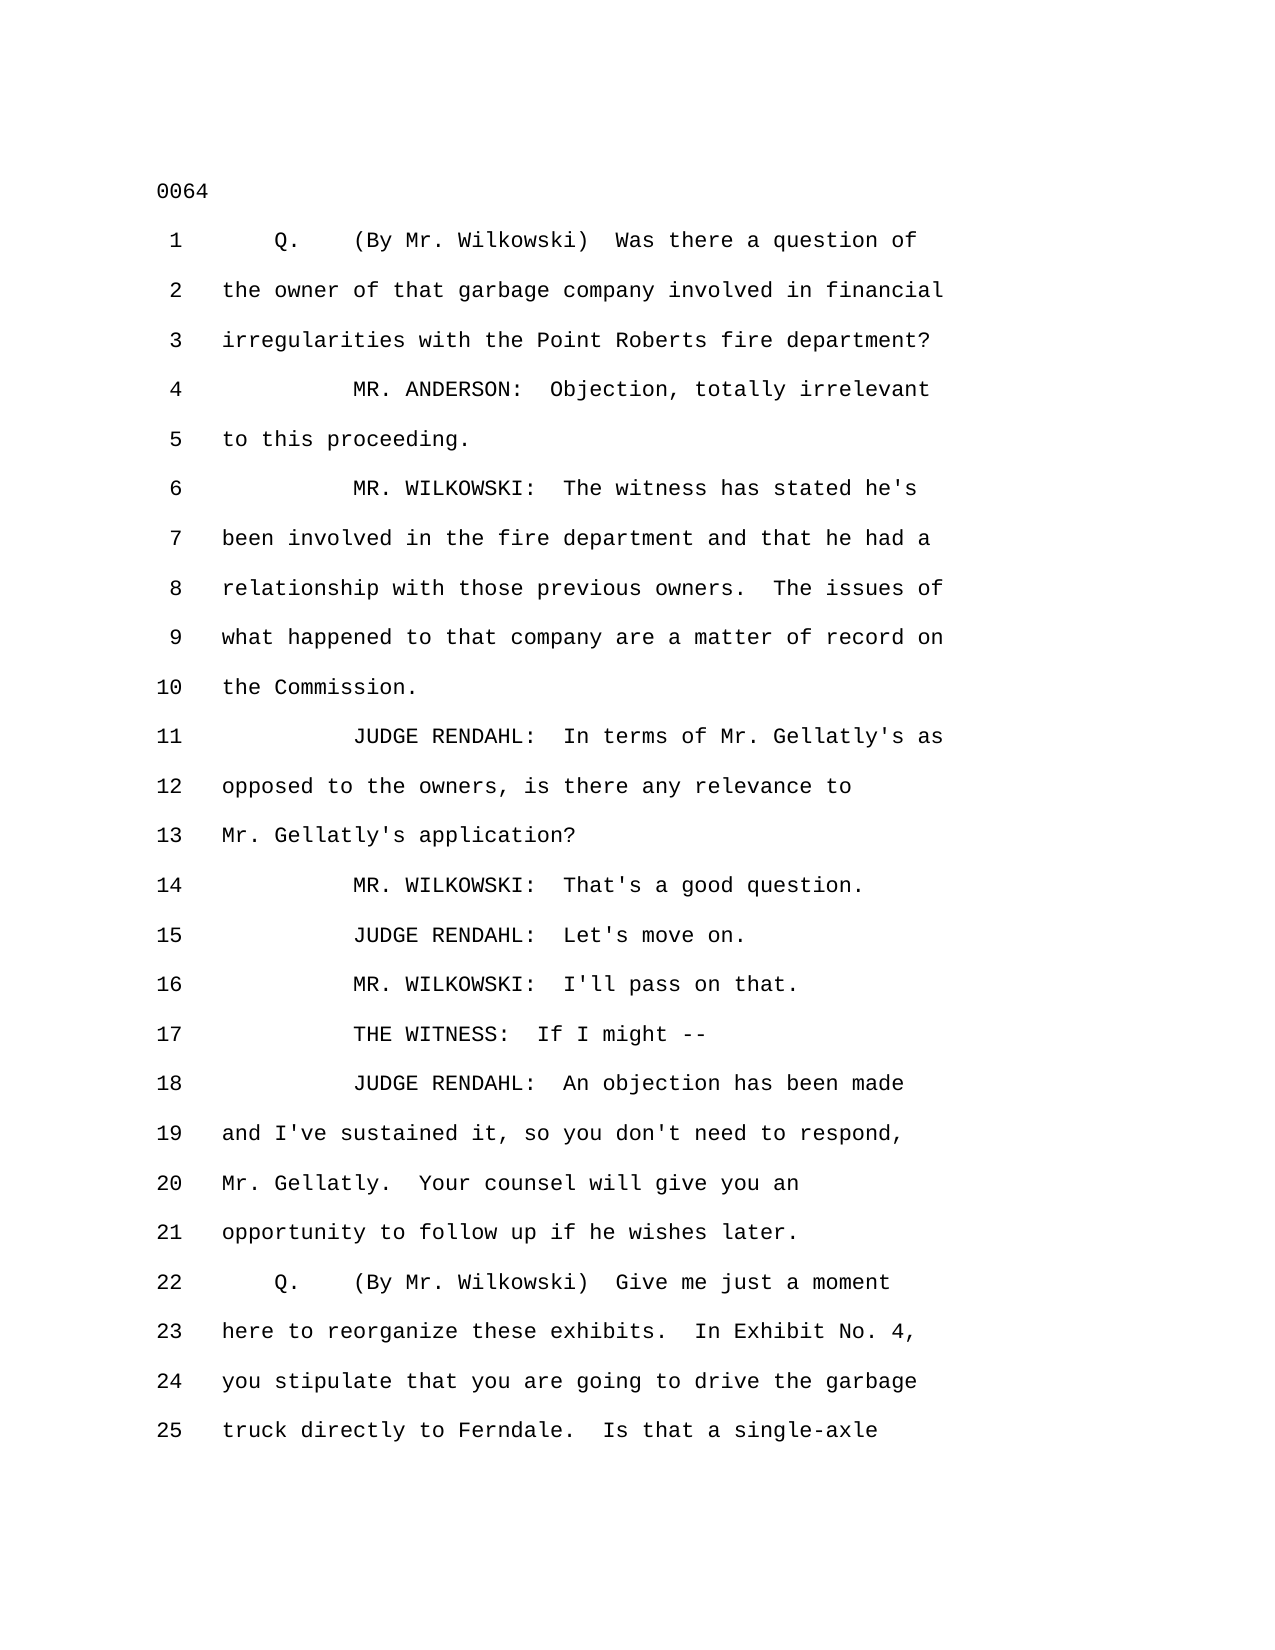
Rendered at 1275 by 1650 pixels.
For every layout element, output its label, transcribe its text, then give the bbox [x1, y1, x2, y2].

text 19 and I've sustained it, so you don't need to respond, [156, 1122, 1119, 1147]
text 25 truck directly to Ferndale. Is that a single-axle [156, 1419, 1119, 1444]
text 3 irregularities with the Point Roberts fire department? [156, 329, 1119, 353]
text 16 MR. WILKOWSKI: I'll pass on that. [156, 973, 1119, 998]
text 4 MR. ANDERSON: Objection, totally irrelevant [156, 378, 1119, 403]
text 6 MR. WILKOWSKI: The witness has stated he's [156, 477, 1119, 502]
text 21 opportunity to follow up if he wishes later. [156, 1221, 1119, 1246]
text 8 relationship with those previous owners. The issues of [156, 577, 1119, 601]
text 22 Q. (By Mr. Wilkowski) Give me just a moment [156, 1271, 1119, 1296]
text 14 MR. WILKOWSKI: That's a good question. [156, 874, 1119, 899]
text 0064 [156, 180, 1119, 205]
text 11 JUDGE RENDAHL: In terms of Mr. Gellatly's as [156, 725, 1119, 750]
text 9 what happened to that company are a matter of record on [156, 626, 1119, 651]
text 12 opposed to the owners, is there any relevance to [156, 775, 1119, 800]
text 5 to this proceeding. [156, 428, 1119, 453]
text 18 JUDGE RENDAHL: An objection has been made [156, 1072, 1119, 1097]
text 2 the owner of that garbage company involved in financial [156, 279, 1119, 304]
text 17 THE WITNESS: If I might -- [156, 1023, 1119, 1048]
text 1 Q. (By Mr. Wilkowski) Was there a question of [156, 229, 1119, 254]
text 24 you stipulate that you are going to drive the garbage [156, 1370, 1119, 1395]
text 23 here to reorganize these exhibits. In Exhibit No. 4, [156, 1320, 1119, 1345]
text 20 Mr. Gellatly. Your counsel will give you an [156, 1172, 1119, 1196]
text 15 JUDGE RENDAHL: Let's move on. [156, 924, 1119, 948]
text 10 the Commission. [156, 676, 1119, 701]
text 13 Mr. Gellatly's application? [156, 824, 1119, 849]
text 7 been involved in the fire department and that he had a [156, 527, 1119, 552]
